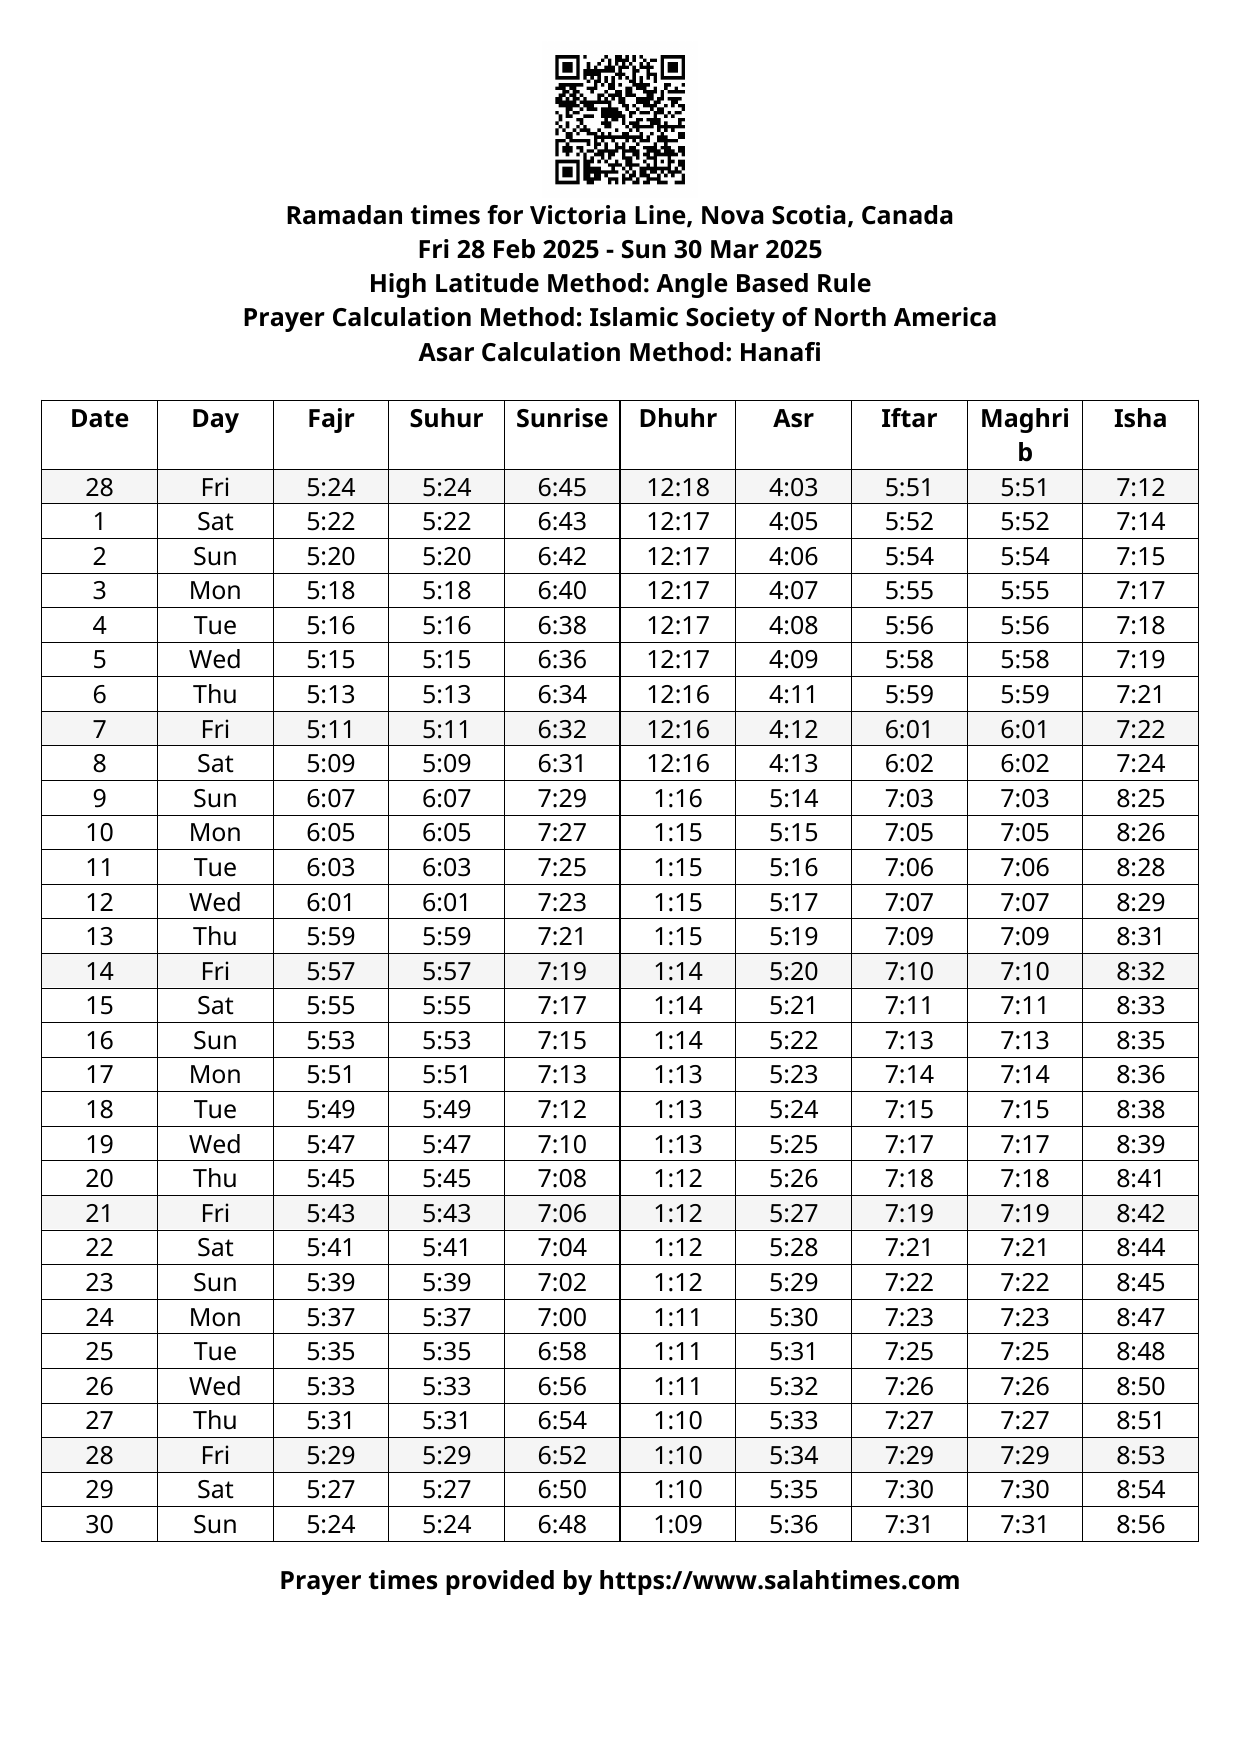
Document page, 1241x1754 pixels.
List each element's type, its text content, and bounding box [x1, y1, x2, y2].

table_cell 4:05 [736, 504, 851, 538]
table_cell Sat [158, 1473, 273, 1506]
table_cell 27 [42, 1404, 157, 1437]
table_cell Mon [158, 816, 273, 849]
table_cell Sun [158, 1265, 273, 1299]
table_cell 7:21 [1083, 677, 1198, 711]
table_cell 7:21 [505, 919, 619, 953]
table_cell 5:54 [968, 539, 1082, 572]
table_cell 5:16 [389, 608, 504, 642]
table_header Suhur [389, 401, 504, 469]
table_cell 7:29 [852, 1438, 967, 1472]
table_cell 13 [42, 919, 157, 953]
table_cell 5:53 [274, 1023, 388, 1057]
table_cell 7:22 [1083, 712, 1198, 745]
table_cell 5:15 [389, 643, 504, 676]
table_cell 5:24 [274, 470, 388, 503]
table_cell 5:27 [736, 1196, 851, 1229]
table_cell 1:13 [621, 1092, 735, 1126]
table_cell 8:44 [1083, 1231, 1198, 1264]
table_cell 1 [42, 504, 157, 538]
table_cell Sat [158, 989, 273, 1022]
table_cell 5:32 [736, 1369, 851, 1402]
table_cell 5:36 [736, 1507, 851, 1541]
table_cell 5:31 [736, 1334, 851, 1368]
table_cell 7:25 [968, 1334, 1082, 1368]
table_cell 5:34 [736, 1438, 851, 1472]
table_cell 7:15 [852, 1092, 967, 1126]
table_cell 7:13 [505, 1058, 619, 1091]
table_cell 5:35 [274, 1334, 388, 1368]
table_cell 1:09 [621, 1507, 735, 1541]
table_cell 7:27 [852, 1404, 967, 1437]
table_cell 7:08 [505, 1161, 619, 1195]
table_cell 7:26 [968, 1369, 1082, 1402]
table_cell 5:55 [389, 989, 504, 1022]
table_cell 4 [42, 608, 157, 642]
table_cell 7:23 [968, 1300, 1082, 1333]
table_cell 5:18 [389, 574, 504, 607]
table_cell 7:22 [968, 1265, 1082, 1299]
table_cell 2 [42, 539, 157, 572]
table_cell 6:38 [505, 608, 619, 642]
table_cell 5:56 [968, 608, 1082, 642]
table_cell 7:18 [852, 1161, 967, 1195]
table_cell 7:19 [1083, 643, 1198, 676]
table_cell 1:15 [621, 850, 735, 884]
table_cell 5:18 [274, 574, 388, 607]
table_cell 6:54 [505, 1404, 619, 1437]
table_cell 6 [42, 677, 157, 711]
table_cell Tue [158, 1334, 273, 1368]
table_cell 22 [42, 1231, 157, 1264]
table_cell 8 [42, 746, 157, 780]
table_cell 5:54 [852, 539, 967, 572]
table_cell 8:28 [1083, 850, 1198, 884]
table_cell 5:29 [389, 1438, 504, 1472]
table_cell 6:03 [274, 850, 388, 884]
table_cell 1:16 [621, 781, 735, 814]
table_cell 5:47 [274, 1127, 388, 1160]
table_cell 7:15 [505, 1023, 619, 1057]
table_cell 1:15 [621, 919, 735, 953]
table_cell 5:29 [736, 1265, 851, 1299]
table_cell Wed [158, 1369, 273, 1402]
table_cell 5:16 [274, 608, 388, 642]
table_cell 5:49 [389, 1092, 504, 1126]
table_cell 5:51 [389, 1058, 504, 1091]
table_cell 12:16 [621, 746, 735, 780]
table_header Date [42, 401, 157, 469]
table_cell 29 [42, 1473, 157, 1506]
table_cell Tue [158, 1092, 273, 1126]
table_cell 5:24 [274, 1507, 388, 1541]
table_cell 5:59 [274, 919, 388, 953]
table_cell 19 [42, 1127, 157, 1160]
table_cell 5:14 [736, 781, 851, 814]
table_cell 5:59 [852, 677, 967, 711]
table_cell 1:12 [621, 1161, 735, 1195]
table_cell 8:41 [1083, 1161, 1198, 1195]
table_cell 8:50 [1083, 1369, 1198, 1402]
table_cell 5:55 [852, 574, 967, 607]
table_cell Mon [158, 1300, 273, 1333]
table_cell Thu [158, 677, 273, 711]
table_cell Mon [158, 1058, 273, 1091]
table_cell 6:01 [852, 712, 967, 745]
table_cell 5:23 [736, 1058, 851, 1091]
table_cell 12:17 [621, 643, 735, 676]
table_cell 5:51 [852, 470, 967, 503]
table_cell 8:42 [1083, 1196, 1198, 1229]
table_cell 12:16 [621, 677, 735, 711]
table_cell 7:03 [968, 781, 1082, 814]
table_cell 1:11 [621, 1334, 735, 1368]
table_cell Sun [158, 539, 273, 572]
table_cell 6:07 [389, 781, 504, 814]
table_cell Tue [158, 608, 273, 642]
table_cell 10 [42, 816, 157, 849]
table_cell 7:31 [968, 1507, 1082, 1541]
table_cell 7:26 [852, 1369, 967, 1402]
table_cell 7:25 [852, 1334, 967, 1368]
table_cell 1:13 [621, 1127, 735, 1160]
table_cell 5:47 [389, 1127, 504, 1160]
table_cell 8:35 [1083, 1023, 1198, 1057]
table_cell 12:17 [621, 574, 735, 607]
table_cell 5:35 [389, 1334, 504, 1368]
table_cell 8:38 [1083, 1092, 1198, 1126]
table_cell 5:22 [389, 504, 504, 538]
table_cell Thu [158, 1404, 273, 1437]
table_cell 6:31 [505, 746, 619, 780]
table_cell 5:24 [736, 1092, 851, 1126]
table_cell 5:29 [274, 1438, 388, 1472]
table_cell 7:05 [852, 816, 967, 849]
table_cell 8:29 [1083, 885, 1198, 918]
table_cell 7:17 [1083, 574, 1198, 607]
table_cell Sun [158, 1507, 273, 1541]
table_cell 5:11 [389, 712, 504, 745]
table_cell 7:14 [968, 1058, 1082, 1091]
table_cell 5:39 [274, 1265, 388, 1299]
table_cell 8:25 [1083, 781, 1198, 814]
table_cell 5:58 [968, 643, 1082, 676]
table_cell Wed [158, 1127, 273, 1160]
table_header Maghrib [968, 401, 1082, 469]
table_cell 7:31 [852, 1507, 967, 1541]
table_cell 8:45 [1083, 1265, 1198, 1299]
table_cell 5:35 [736, 1473, 851, 1506]
table_cell 8:31 [1083, 919, 1198, 953]
table_cell 5:11 [274, 712, 388, 745]
table_cell 5:24 [389, 1507, 504, 1541]
table_cell Mon [158, 574, 273, 607]
table_cell 7:11 [968, 989, 1082, 1022]
table_cell 5:17 [736, 885, 851, 918]
table_cell 7:17 [852, 1127, 967, 1160]
table_cell 5:20 [736, 954, 851, 987]
table_cell 6:03 [389, 850, 504, 884]
table_cell 6:56 [505, 1369, 619, 1402]
table_cell 8:33 [1083, 989, 1198, 1022]
table_cell 5:56 [852, 608, 967, 642]
table_cell 5:13 [389, 677, 504, 711]
table_cell 7:12 [505, 1092, 619, 1126]
table_cell 7:29 [968, 1438, 1082, 1472]
table_cell 5:22 [274, 504, 388, 538]
table_cell 5:20 [274, 539, 388, 572]
table_cell 1:15 [621, 885, 735, 918]
table_cell 17 [42, 1058, 157, 1091]
table_cell 1:10 [621, 1438, 735, 1472]
table_cell Wed [158, 885, 273, 918]
table_cell Fri [158, 1196, 273, 1229]
table_cell 12:18 [621, 470, 735, 503]
table_cell 5:21 [736, 989, 851, 1022]
table_cell 7:13 [968, 1023, 1082, 1057]
table_cell Sat [158, 1231, 273, 1264]
table_cell 26 [42, 1369, 157, 1402]
table_cell 7:05 [968, 816, 1082, 849]
table_cell 7:10 [505, 1127, 619, 1160]
table_cell 7:09 [968, 919, 1082, 953]
table_cell 5:37 [389, 1300, 504, 1333]
table_cell 6:43 [505, 504, 619, 538]
table_cell 5:59 [968, 677, 1082, 711]
table_cell 7:18 [1083, 608, 1198, 642]
table_cell 7:10 [968, 954, 1082, 987]
table_cell 8:47 [1083, 1300, 1198, 1333]
table_cell 4:13 [736, 746, 851, 780]
table_cell 16 [42, 1023, 157, 1057]
table_cell 6:02 [968, 746, 1082, 780]
table_cell 1:12 [621, 1265, 735, 1299]
table_cell 6:02 [852, 746, 967, 780]
table_cell 1:11 [621, 1369, 735, 1402]
table_cell 21 [42, 1196, 157, 1229]
table_cell 1:15 [621, 816, 735, 849]
table_cell 4:11 [736, 677, 851, 711]
table_cell 7:02 [505, 1265, 619, 1299]
table_cell Wed [158, 643, 273, 676]
table_cell 7:21 [968, 1231, 1082, 1264]
table_cell 5:45 [274, 1161, 388, 1195]
table_cell 6:50 [505, 1473, 619, 1506]
table_cell 25 [42, 1334, 157, 1368]
table_cell 14 [42, 954, 157, 987]
table_cell 6:36 [505, 643, 619, 676]
text Asar Calculation Method: Hanafi [42, 334, 1198, 368]
table_cell 5:45 [389, 1161, 504, 1195]
table_cell 5:55 [274, 989, 388, 1022]
table_cell 7:21 [852, 1231, 967, 1264]
table_cell 6:07 [274, 781, 388, 814]
table_cell 1:12 [621, 1231, 735, 1264]
table_cell 7:30 [968, 1473, 1082, 1506]
table_cell 1:14 [621, 954, 735, 987]
table_cell 5:28 [736, 1231, 851, 1264]
table_cell 7:04 [505, 1231, 619, 1264]
table_cell 5:27 [274, 1473, 388, 1506]
table_cell 6:01 [968, 712, 1082, 745]
table_cell Fri [158, 954, 273, 987]
text Fri 28 Feb 2025 - Sun 30 Mar 2025 [42, 232, 1198, 266]
text Prayer Calculation Method: Islamic Society of North America [42, 300, 1198, 334]
table_cell 1:11 [621, 1300, 735, 1333]
table_cell 7:17 [968, 1127, 1082, 1160]
table_cell 6:05 [389, 816, 504, 849]
table_cell 8:36 [1083, 1058, 1198, 1091]
table_cell 8:32 [1083, 954, 1198, 987]
table_cell 5:57 [389, 954, 504, 987]
table_cell 12 [42, 885, 157, 918]
table_cell Sun [158, 781, 273, 814]
table_cell 12:17 [621, 539, 735, 572]
table_cell Tue [158, 850, 273, 884]
table_cell 7:03 [852, 781, 967, 814]
table_cell 5:09 [389, 746, 504, 780]
table_cell 20 [42, 1161, 157, 1195]
table_cell 4:07 [736, 574, 851, 607]
table_cell 7:14 [852, 1058, 967, 1091]
table_cell 7:23 [852, 1300, 967, 1333]
table_cell 7:10 [852, 954, 967, 987]
table_cell 7:27 [505, 816, 619, 849]
table_cell 7:07 [968, 885, 1082, 918]
table_cell 6:01 [274, 885, 388, 918]
table_cell 7:06 [852, 850, 967, 884]
table_cell 7 [42, 712, 157, 745]
table_cell 6:45 [505, 470, 619, 503]
text Prayer times provided by https://www.salahtimes.com [42, 1563, 1198, 1597]
table_cell 7:22 [852, 1265, 967, 1299]
text Ramadan times for Victoria Line, Nova Scotia, Canada [42, 198, 1198, 232]
table_cell 9 [42, 781, 157, 814]
table_header Asr [736, 401, 851, 469]
table_header Sunrise [505, 401, 619, 469]
table_cell 7:17 [505, 989, 619, 1022]
table_cell 6:58 [505, 1334, 619, 1368]
table_cell 7:19 [968, 1196, 1082, 1229]
table_cell 5:43 [389, 1196, 504, 1229]
table_cell Sun [158, 1023, 273, 1057]
table_cell 5:19 [736, 919, 851, 953]
table_cell 28 [42, 470, 157, 503]
table_cell 5:49 [274, 1092, 388, 1126]
table_cell 11 [42, 850, 157, 884]
table_cell 12:17 [621, 608, 735, 642]
table_cell 6:42 [505, 539, 619, 572]
table_cell 5:55 [968, 574, 1082, 607]
table_cell 24 [42, 1300, 157, 1333]
table_cell 1:14 [621, 1023, 735, 1057]
table_cell Fri [158, 470, 273, 503]
table_cell 5:52 [852, 504, 967, 538]
table_cell 5:39 [389, 1265, 504, 1299]
table_cell 4:08 [736, 608, 851, 642]
table_cell 1:13 [621, 1058, 735, 1091]
table_cell 5:58 [852, 643, 967, 676]
table_cell 8:26 [1083, 816, 1198, 849]
table_cell 6:48 [505, 1507, 619, 1541]
table_cell 6:32 [505, 712, 619, 745]
table_cell 12:17 [621, 504, 735, 538]
table_cell 6:34 [505, 677, 619, 711]
table_cell 7:25 [505, 850, 619, 884]
table_cell 5:59 [389, 919, 504, 953]
table_cell 6:05 [274, 816, 388, 849]
table_cell 5:43 [274, 1196, 388, 1229]
table_cell 5:41 [274, 1231, 388, 1264]
table_cell Fri [158, 712, 273, 745]
table_cell 7:00 [505, 1300, 619, 1333]
table_cell 5:51 [274, 1058, 388, 1091]
table_cell 7:09 [852, 919, 967, 953]
table_cell 1:10 [621, 1473, 735, 1506]
picture [542, 41, 699, 198]
table_cell 5:15 [274, 643, 388, 676]
table_cell 4:12 [736, 712, 851, 745]
table_cell 1:12 [621, 1196, 735, 1229]
table_cell 5:41 [389, 1231, 504, 1264]
table_cell 7:07 [852, 885, 967, 918]
table_cell 8:54 [1083, 1473, 1198, 1506]
table_cell 5:22 [736, 1023, 851, 1057]
table_cell 8:48 [1083, 1334, 1198, 1368]
table_cell 5:26 [736, 1161, 851, 1195]
table_cell 7:11 [852, 989, 967, 1022]
table_cell 5:31 [389, 1404, 504, 1437]
table_cell 7:13 [852, 1023, 967, 1057]
table_cell 7:14 [1083, 504, 1198, 538]
table_cell 5:09 [274, 746, 388, 780]
table_cell 5:51 [968, 470, 1082, 503]
table_cell 1:14 [621, 989, 735, 1022]
table_cell 15 [42, 989, 157, 1022]
table_cell 5:33 [274, 1369, 388, 1402]
table_cell 6:01 [389, 885, 504, 918]
table_header Dhuhr [621, 401, 735, 469]
table_cell 7:30 [852, 1473, 967, 1506]
table_cell 7:29 [505, 781, 619, 814]
table_header Fajr [274, 401, 388, 469]
table_cell Sat [158, 746, 273, 780]
table_cell 7:18 [968, 1161, 1082, 1195]
table_cell 23 [42, 1265, 157, 1299]
table_cell 7:19 [852, 1196, 967, 1229]
table_cell 7:19 [505, 954, 619, 987]
table_cell 6:52 [505, 1438, 619, 1472]
table_cell 5:30 [736, 1300, 851, 1333]
table_cell 3 [42, 574, 157, 607]
table_cell 7:27 [968, 1404, 1082, 1437]
table_cell 5:24 [389, 470, 504, 503]
table_cell 30 [42, 1507, 157, 1541]
table_header Iftar [852, 401, 967, 469]
table_cell 5:31 [274, 1404, 388, 1437]
table_cell 8:39 [1083, 1127, 1198, 1160]
table_cell 5:13 [274, 677, 388, 711]
table_cell 8:53 [1083, 1438, 1198, 1472]
table_cell 6:40 [505, 574, 619, 607]
table_cell 4:03 [736, 470, 851, 503]
table_cell 5:33 [736, 1404, 851, 1437]
table_cell 5:53 [389, 1023, 504, 1057]
table_cell Sat [158, 504, 273, 538]
table_cell 7:23 [505, 885, 619, 918]
table_cell 5:37 [274, 1300, 388, 1333]
table_cell 5:27 [389, 1473, 504, 1506]
table_cell 7:24 [1083, 746, 1198, 780]
table_cell 7:12 [1083, 470, 1198, 503]
table_cell 5:52 [968, 504, 1082, 538]
table_cell 5:15 [736, 816, 851, 849]
table_cell 5:25 [736, 1127, 851, 1160]
table_cell 5:33 [389, 1369, 504, 1402]
table_cell 4:09 [736, 643, 851, 676]
table_cell Thu [158, 1161, 273, 1195]
table_cell 7:15 [968, 1092, 1082, 1126]
table_header Day [158, 401, 273, 469]
table_cell 7:06 [968, 850, 1082, 884]
table_cell Thu [158, 919, 273, 953]
table_cell 5 [42, 643, 157, 676]
table_cell 18 [42, 1092, 157, 1126]
table_cell 4:06 [736, 539, 851, 572]
table_cell 7:06 [505, 1196, 619, 1229]
table_cell 1:10 [621, 1404, 735, 1437]
table_cell 5:20 [389, 539, 504, 572]
table_cell 28 [42, 1438, 157, 1472]
table_cell 7:15 [1083, 539, 1198, 572]
table_cell 12:16 [621, 712, 735, 745]
text High Latitude Method: Angle Based Rule [42, 266, 1198, 300]
table_cell Fri [158, 1438, 273, 1472]
table_cell 8:56 [1083, 1507, 1198, 1541]
table_cell 8:51 [1083, 1404, 1198, 1437]
table_header Isha [1083, 401, 1198, 469]
table_cell 5:57 [274, 954, 388, 987]
table_cell 5:16 [736, 850, 851, 884]
